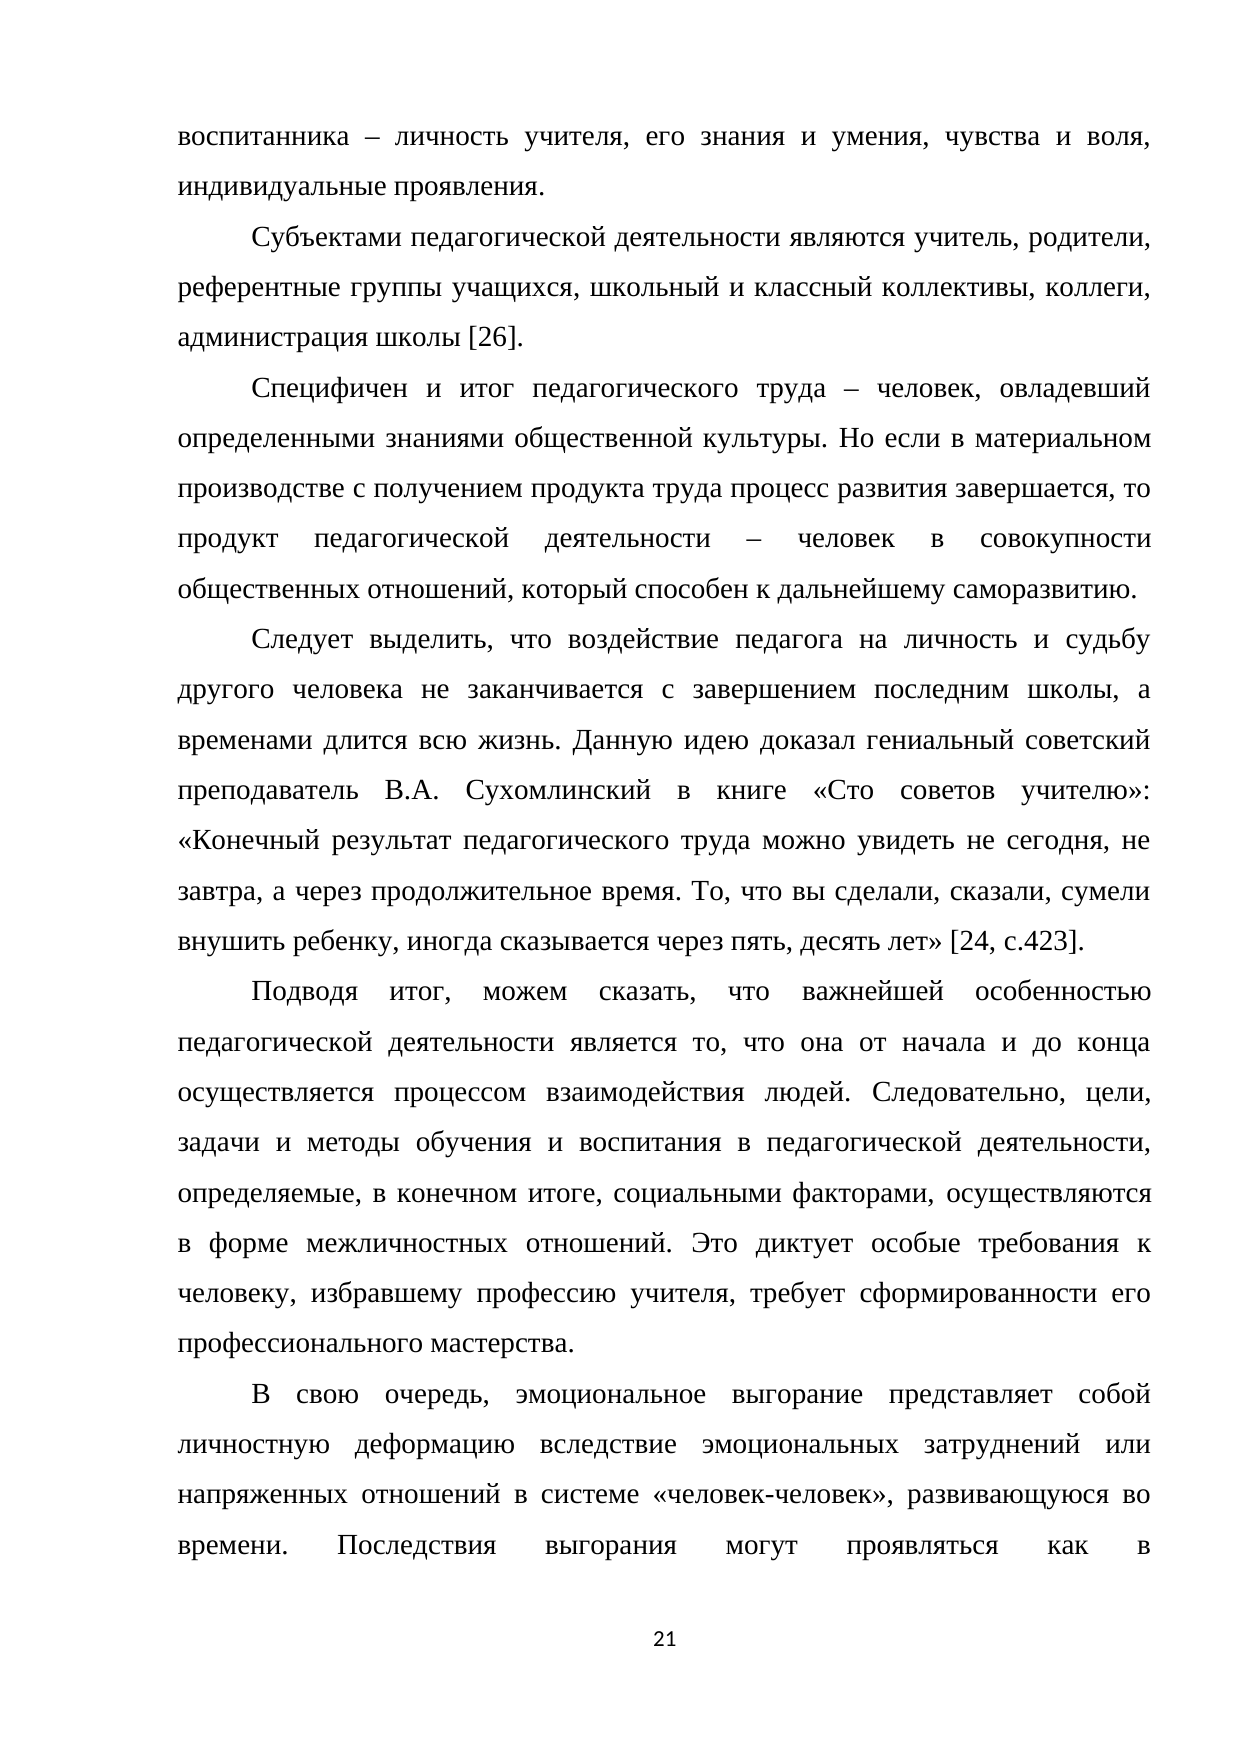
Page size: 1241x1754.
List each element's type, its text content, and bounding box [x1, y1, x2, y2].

text Подводя итог, можем сказать, что важнейшей особенностью педагогической деятельности является то, что она от начала и до конца осуществляется процессом взаимодействия людей. Следовательно, цели, задачи и методы обучения и воспитания в педагогической деятельности, определяемые, в конечном итоге, социальными факторами, осуществляются в форме межличностных отношений. Это диктует особые требования к человеку, избравшему профессию учителя, требует сформированности его профессионального мастерства. [177, 973, 1152, 1359]
text Специфичен и итог педагогического труда – человек, овладевший определенными знаниями общественной культуры. Но если в материальном производстве с получением продукта труда процесс развития завершается, то продукт педагогической деятельности – человек в совокупности общественных отношений, который способен к дальнейшему саморазвитию. [177, 370, 1152, 604]
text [177, 118, 1152, 202]
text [177, 1376, 1152, 1560]
text Субъектами педагогической деятельности являются учитель, родители, референтные группы учащихся, школьный и классный коллективы, коллеги, администрация школы [26]. [177, 219, 1152, 353]
text Следует выделить, что воздействие педагога на личность и судьбу другого человека не заканчивается с завершением последним школы, а временами длится всю жизнь. Данную идею доказал гениальный советский преподаватель В.А. Сухомлинский в книге «Сто советов учителю»: «Конечный результат педагогического труда можно увидеть не сегодня, не завтра, а через продолжительное время. То, что вы сделали, сказали, сумели внушить ребенку, иногда сказывается через пять, десять лет» [24, с.423]. [177, 621, 1152, 957]
